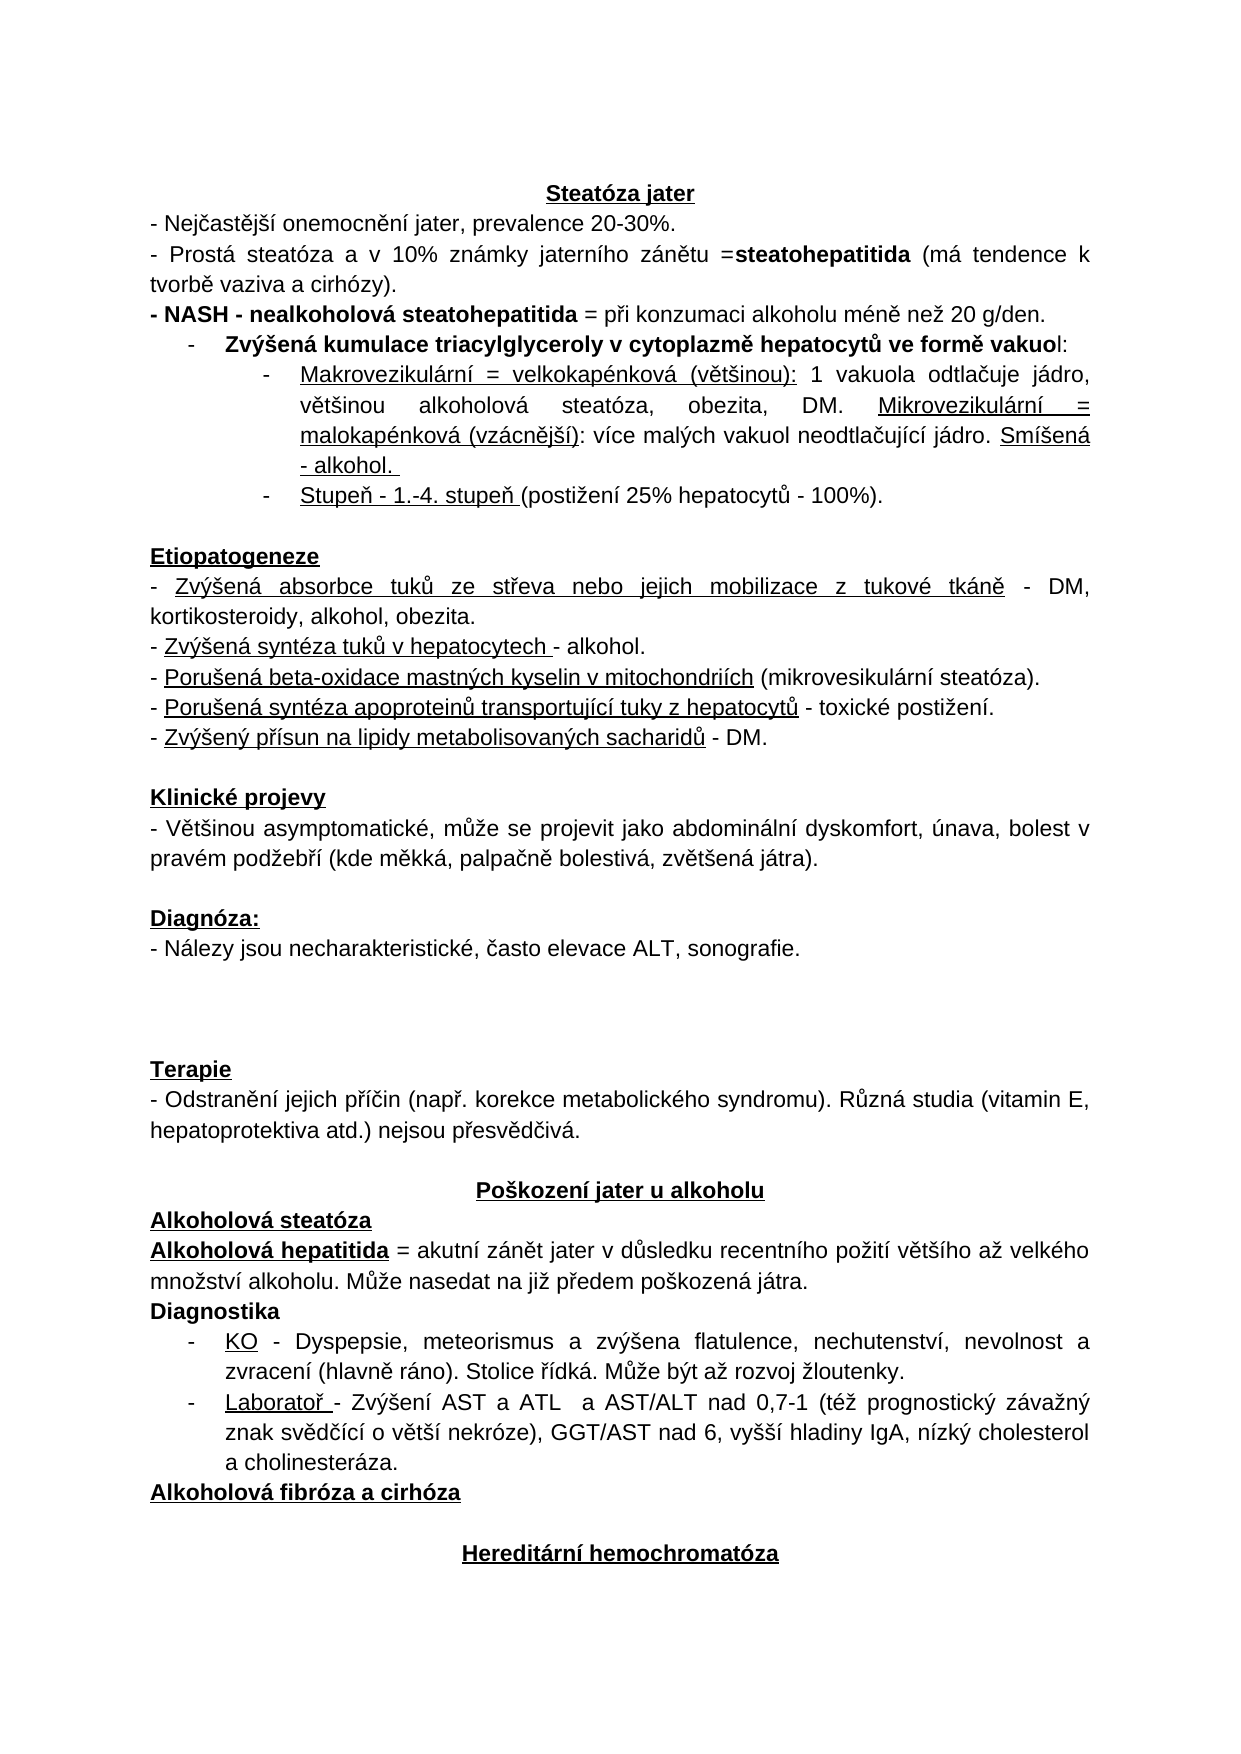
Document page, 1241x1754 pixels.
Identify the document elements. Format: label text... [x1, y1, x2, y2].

text - Nejčastější onemocnění jater, prevalence 20-30%. [150, 210, 1090, 237]
text - Zvýšená absorbce tuků ze střeva nebo jejich mobilizace z tukové tkáně - DM, kortikosteroidy, alkohol, obezita. [150, 573, 1090, 629]
text Steatóza jater [150, 180, 1090, 207]
text Poškození jater u alkoholu [150, 1177, 1090, 1203]
text - Nálezy jsou necharakteristické, často elevace ALT, sonografie. [150, 935, 1090, 962]
text Etiopatogeneze [150, 543, 1090, 569]
list Zvýšená kumulace triacylglyceroly v cytoplazmě hepatocytů ve formě vakuol: [187, 331, 1090, 358]
text - Prostá steatóza a v 10% známky jaterního zánětu =steatohepatitida (má tendence k tvorbě vaziva a cirhózy). [150, 241, 1090, 297]
text Diagnostika [150, 1298, 1090, 1324]
text Diagnóza: [150, 905, 1090, 932]
text - Většinou asymptomatické, může se projevit jako abdominální dyskomfort, únava, bolest v pravém podžebří (kde měkká, palpačně bolestivá, zvětšená játra). [150, 814, 1090, 871]
text - Odstranění jejich příčin (např. korekce metabolického syndromu). Různá studia (vitamin E, hepatoprotektiva atd.) nejsou přesvědčivá. [150, 1086, 1090, 1143]
text - Porušená syntéza apoproteinů transportující tuky z hepatocytů - toxické postižení. [150, 694, 1090, 720]
list Stupeň - 1.-4. stupeň (postižení 25% hepatocytů - 100%). [262, 482, 1090, 509]
text - NASH - nealkoholová steatohepatitida = při konzumaci alkoholu méně než 20 g/den. [150, 301, 1090, 327]
text - Zvýšený přísun na lipidy metabolisovaných sacharidů - DM. [150, 724, 1090, 750]
text - Porušená beta-oxidace mastných kyselin v mitochondriích (mikrovesikulární steatóza). [150, 663, 1090, 690]
text Terapie [150, 1056, 1090, 1083]
text Hereditární hemochromatóza [150, 1539, 1090, 1566]
text Alkoholová steatóza [150, 1207, 1090, 1234]
text Alkoholová fibróza a cirhóza [150, 1479, 1090, 1506]
text Alkoholová hepatitida = akutní zánět jater v důsledku recentního požití většího až velkého množství alkoholu. Může nasedat na již předem poškozená játra. [150, 1237, 1090, 1294]
list Laboratoř - Zvýšení AST a ATL a AST/ALT nad 0,7-1 (též prognostický závažný znak svědčící o větší nekróze), GGT/AST nad 6, vyšší hladiny IgA, nízký cholesterol a cholinesteráza. [187, 1388, 1090, 1475]
list KO - Dyspepsie, meteorismus a zvýšena flatulence, nechutenství, nevolnost a zvracení (hlavně ráno). Stolice řídká. Může být až rozvoj žloutenky. [187, 1328, 1090, 1385]
text - Zvýšená syntéza tuků v hepatocytech - alkohol. [150, 633, 1090, 660]
text Klinické projevy [150, 784, 1090, 811]
list Makrovezikulární = velkokapénková (většinou): 1 vakuola odtlačuje jádro, většinou alkoholová steatóza, obezita, DM. Mikrovezikulární = malokapénková (vzácnější): více malých vakuol neodtlačující jádro. Smíšená - alkohol. [262, 361, 1090, 478]
